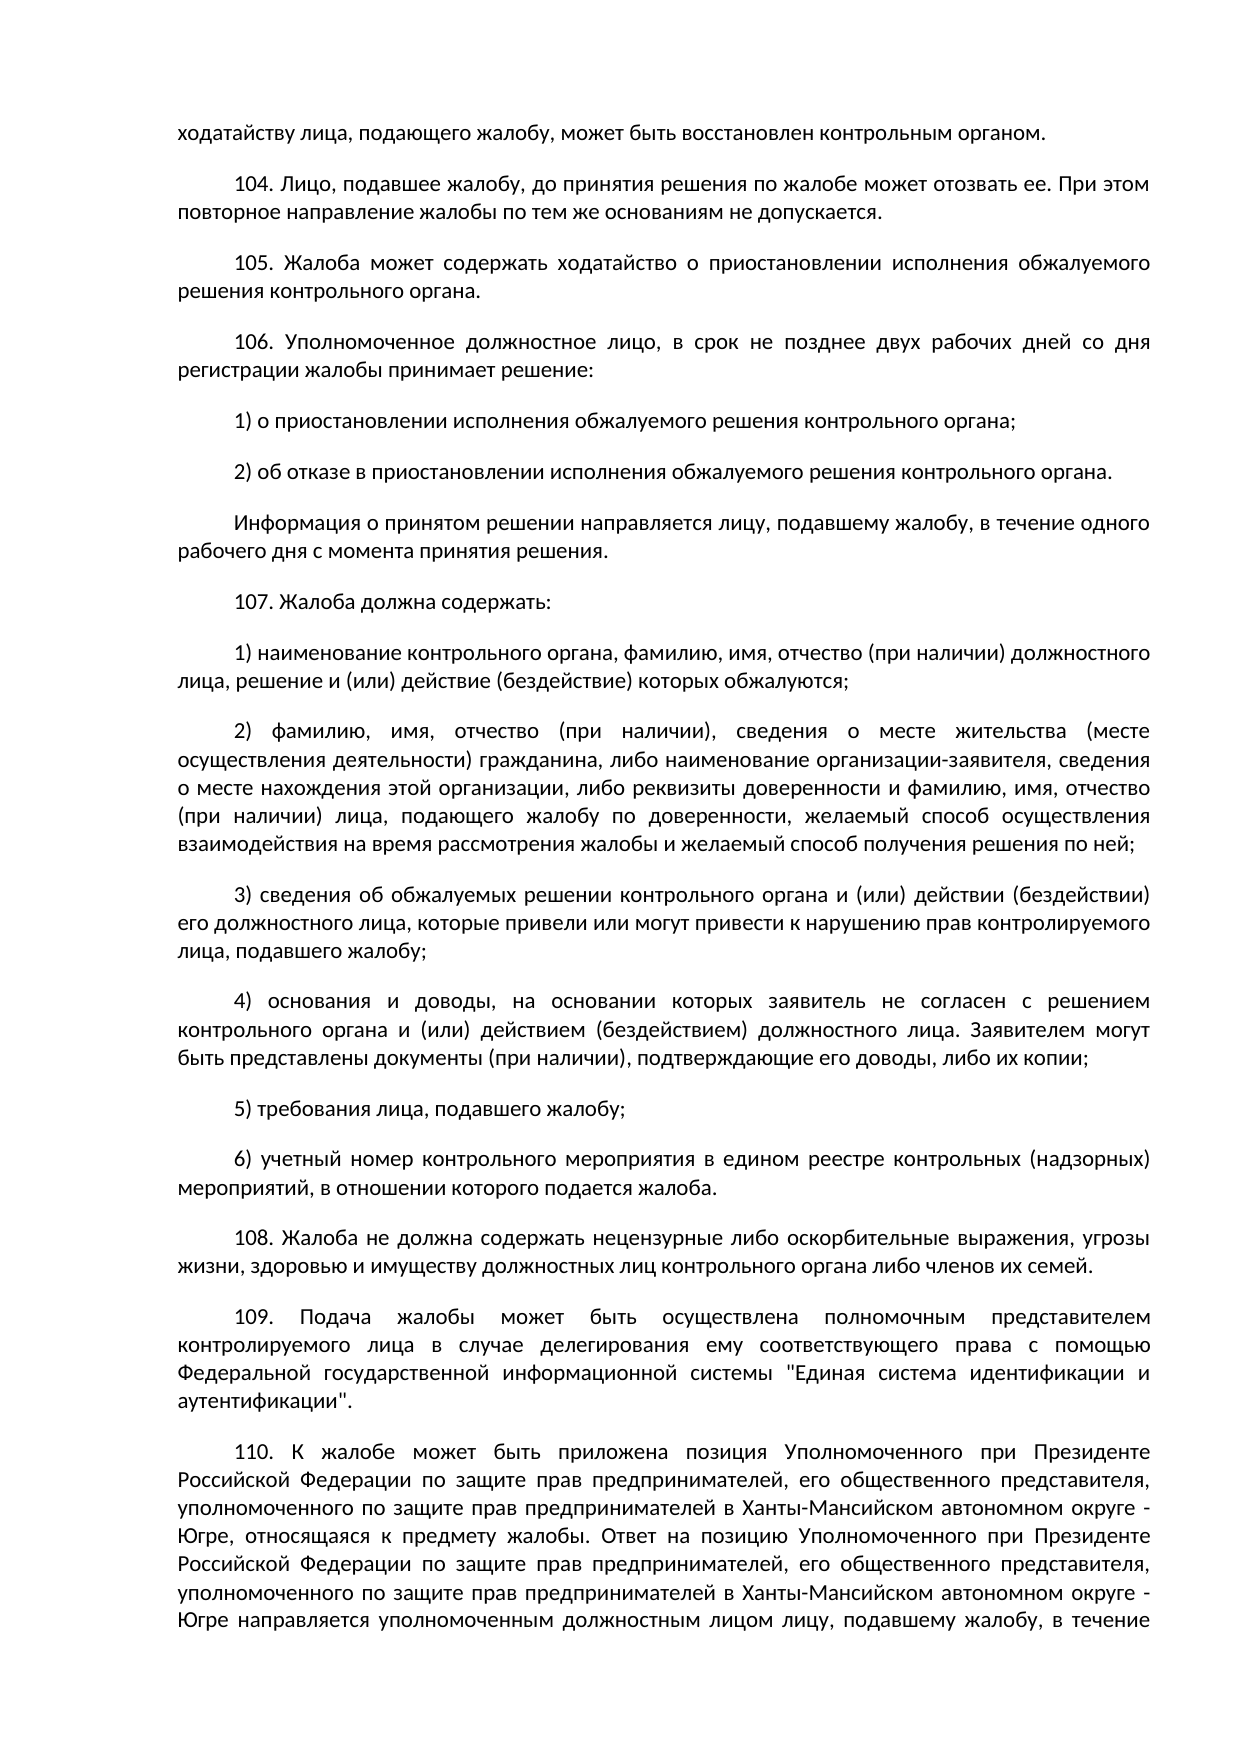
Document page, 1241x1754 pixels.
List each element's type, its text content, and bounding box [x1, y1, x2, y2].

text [177, 1437, 1152, 1634]
text 107. Жалоба должна содержать: [177, 587, 1152, 615]
text 3) сведения об обжалуемых решении контрольного органа и (или) действии (бездействии) его должностного лица, которые привели или могут привести к нарушению прав контролируемого лица, подавшего жалобу; [177, 880, 1152, 964]
text 104. Лицо, подавшее жалобу, до принятия решения по жалобе может отозвать ее. При этом повторное направление жалобы по тем же основаниям не допускается. [177, 169, 1152, 225]
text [177, 118, 1152, 146]
text 1) о приостановлении исполнения обжалуемого решения контрольного органа; [177, 406, 1152, 434]
text 1) наименование контрольного органа, фамилию, имя, отчество (при наличии) должностного лица, решение и (или) действие (бездействие) которых обжалуются; [177, 638, 1152, 694]
text Информация о принятом решении направляется лицу, подавшему жалобу, в течение одного рабочего дня с момента принятия решения. [177, 508, 1152, 564]
text 105. Жалоба может содержать ходатайство о приостановлении исполнения обжалуемого решения контрольного органа. [177, 248, 1152, 304]
text 109. Подача жалобы может быть осуществлена полномочным представителем контролируемого лица в случае делегирования ему соответствующего права с помощью Федеральной государственной информационной системы "Единая система идентификации и аутентификации". [177, 1302, 1152, 1414]
text 106. Уполномоченное должностное лицо, в срок не позднее двух рабочих дней со дня регистрации жалобы принимает решение: [177, 327, 1152, 383]
text 108. Жалоба не должна содержать нецензурные либо оскорбительные выражения, угрозы жизни, здоровью и имуществу должностных лиц контрольного органа либо членов их семей. [177, 1223, 1152, 1279]
text 2) об отказе в приостановлении исполнения обжалуемого решения контрольного органа. [177, 457, 1152, 485]
text 4) основания и доводы, на основании которых заявитель не согласен с решением контрольного органа и (или) действием (бездействием) должностного лица. Заявителем могут быть представлены документы (при наличии), подтверждающие его доводы, либо их копии; [177, 987, 1152, 1071]
text 5) требования лица, подавшего жалобу; [177, 1094, 1152, 1122]
text 2) фамилию, имя, отчество (при наличии), сведения о месте жительства (месте осуществления деятельности) гражданина, либо наименование организации-заявителя, сведения о месте нахождения этой организации, либо реквизиты доверенности и фамилию, имя, отчество (при наличии) лица, подающего жалобу по доверенности, желаемый способ осуществления взаимодействия на время рассмотрения жалобы и желаемый способ получения решения по ней; [177, 717, 1152, 857]
text 6) учетный номер контрольного мероприятия в едином реестре контрольных (надзорных) мероприятий, в отношении которого подается жалоба. [177, 1144, 1152, 1201]
